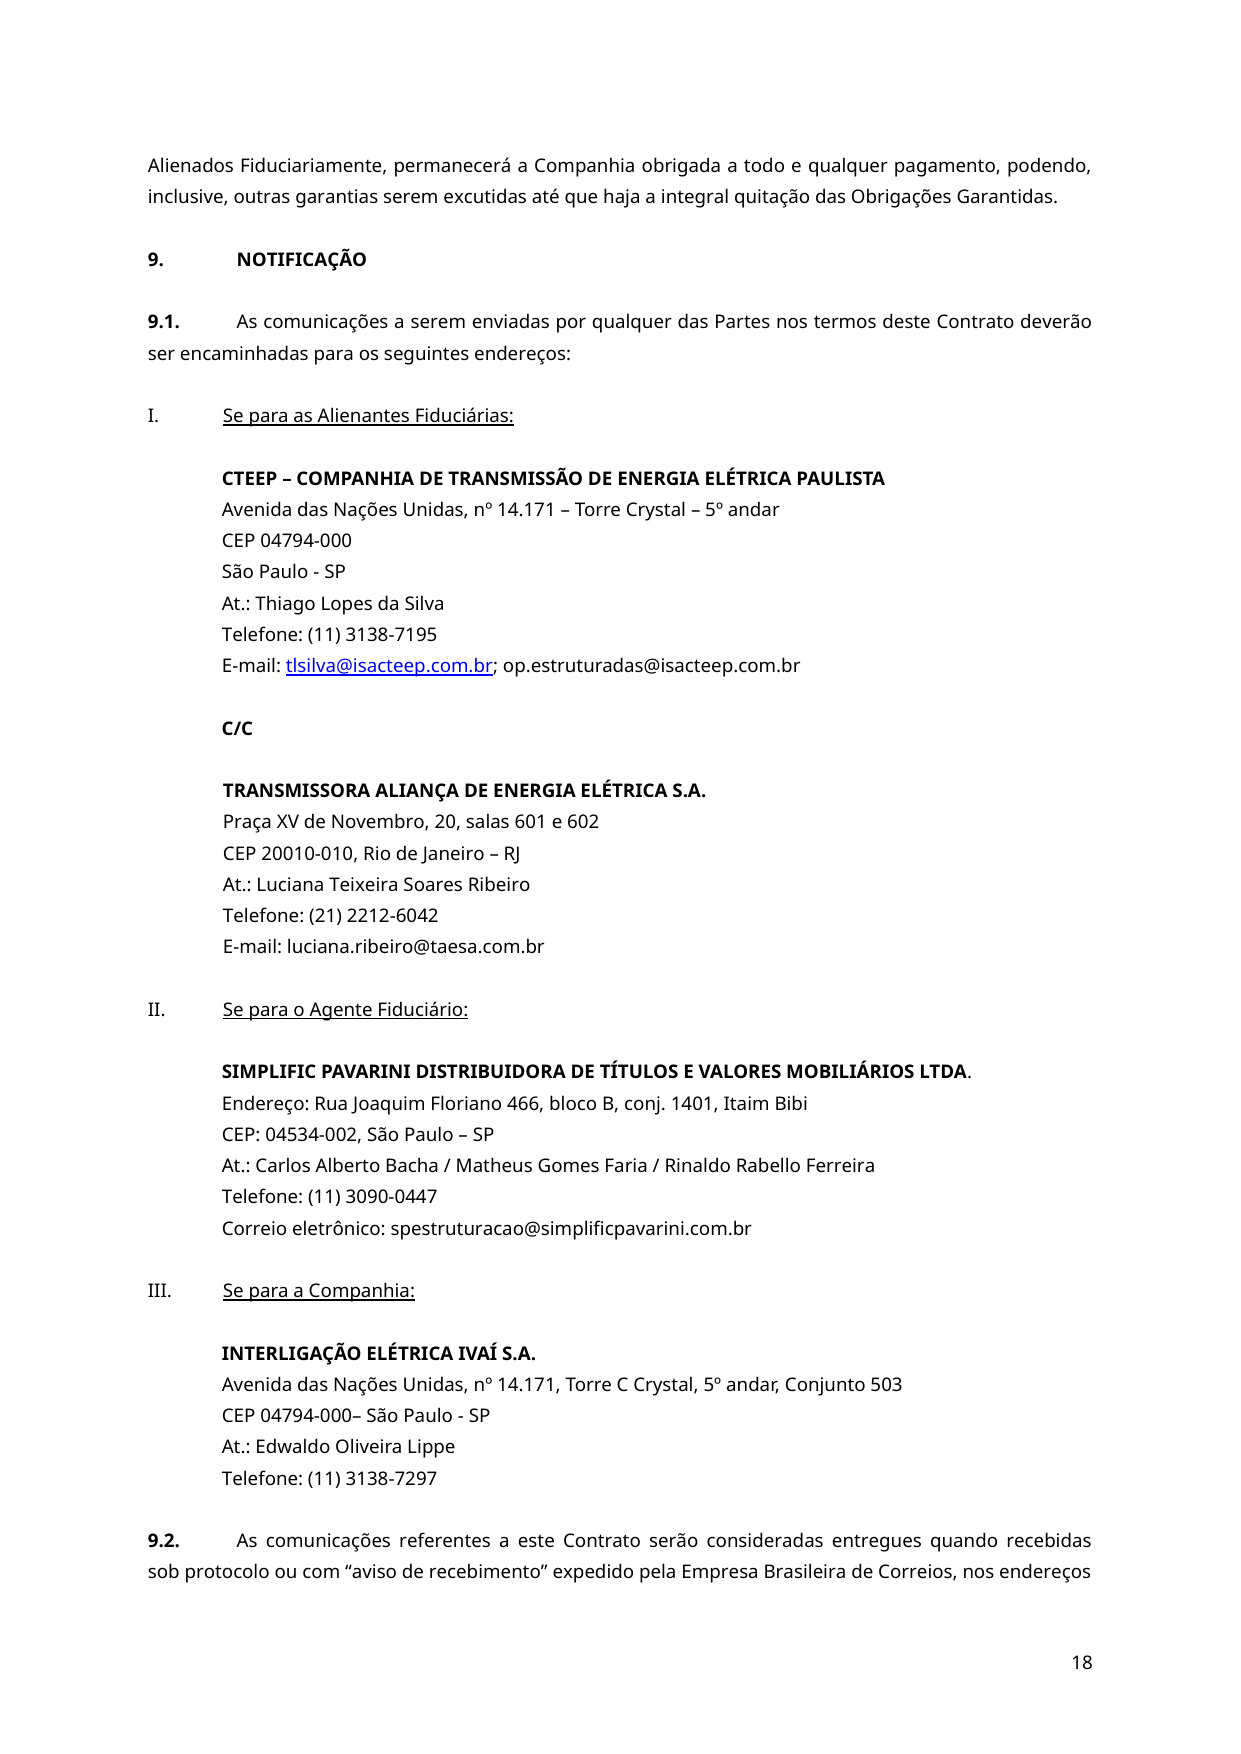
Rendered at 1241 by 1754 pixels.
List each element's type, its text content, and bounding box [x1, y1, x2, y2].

text São Paulo - SP [222, 554, 1092, 585]
text Avenida das Nações Unidas, nº 14.171, Torre C Crystal, 5º andar, Conjunto 503 [222, 1366, 1092, 1398]
text INTERLIGAÇÃO ELÉTRICA IVAÍ S.A. [222, 1335, 1092, 1366]
text Avenida das Nações Unidas, nº 14.171 – Torre Crystal – 5º andar [222, 491, 1092, 523]
list Se para as Alienantes Fiduciárias: [148, 398, 1092, 429]
text Endereço: Rua Joaquim Floriano 466, bloco B, conj. 1401, Itaim Bibi [148, 1085, 1092, 1116]
text At.: Edwaldo Oliveira Lippe [222, 1429, 1092, 1460]
text E-mail: luciana.ribeiro@taesa.com.br [148, 929, 1092, 960]
text E-mail: tlsilva@isacteep.com.br; op.estruturadas@isacteep.com.br [222, 648, 1092, 679]
text Telefone: (11) 3138-7297 [222, 1460, 1092, 1491]
text CEP 20010-010, Rio de Janeiro – RJ [148, 835, 1092, 866]
text CTEEP – COMPANHIA DE TRANSMISSÃO DE ENERGIA ELÉTRICA PAULISTA [222, 460, 1092, 491]
text At.: Thiago Lopes da Silva [222, 585, 1092, 616]
text SIMPLIFIC PAVARINI DISTRIBUIDORA DE TÍTULOS E VALORES MOBILIÁRIOS LTDA. [222, 1054, 1092, 1085]
text TRANSMISSORA ALIANÇA DE ENERGIA ELÉTRICA S.A. [148, 773, 1092, 804]
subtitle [148, 1523, 1092, 1585]
list Se para o Agente Fiduciário: [148, 991, 1092, 1023]
list Se para a Companhia: [148, 1273, 1092, 1304]
text At.: Carlos Alberto Bacha / Matheus Gomes Faria / Rinaldo Rabello Ferreira [148, 1148, 1092, 1179]
text Telefone: (11) 3138-7195 [222, 616, 1092, 648]
text At.: Luciana Teixeira Soares Ribeiro [148, 866, 1092, 898]
subtitle NOTIFICAÇÃO [148, 241, 1092, 273]
text Telefone: (21) 2212-6042 [148, 898, 1092, 929]
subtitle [148, 148, 1092, 210]
list C/C [148, 710, 1092, 741]
text CEP: 04534-002, São Paulo – SP [148, 1116, 1092, 1148]
text CEP 04794-000 [222, 523, 1092, 554]
text Correio eletrônico: spestruturacao@simplificpavarini.com.br [148, 1210, 1092, 1241]
subtitle As comunicações a serem enviadas por qualquer das Partes nos termos deste Contrato deverão ser encaminhadas para os seguintes endereços: [148, 304, 1092, 366]
text Telefone: (11) 3090-0447 [148, 1179, 1092, 1210]
text CEP 04794-000– São Paulo - SP [222, 1398, 1092, 1429]
text Praça XV de Novembro, 20, salas 601 e 602 [148, 804, 1092, 835]
